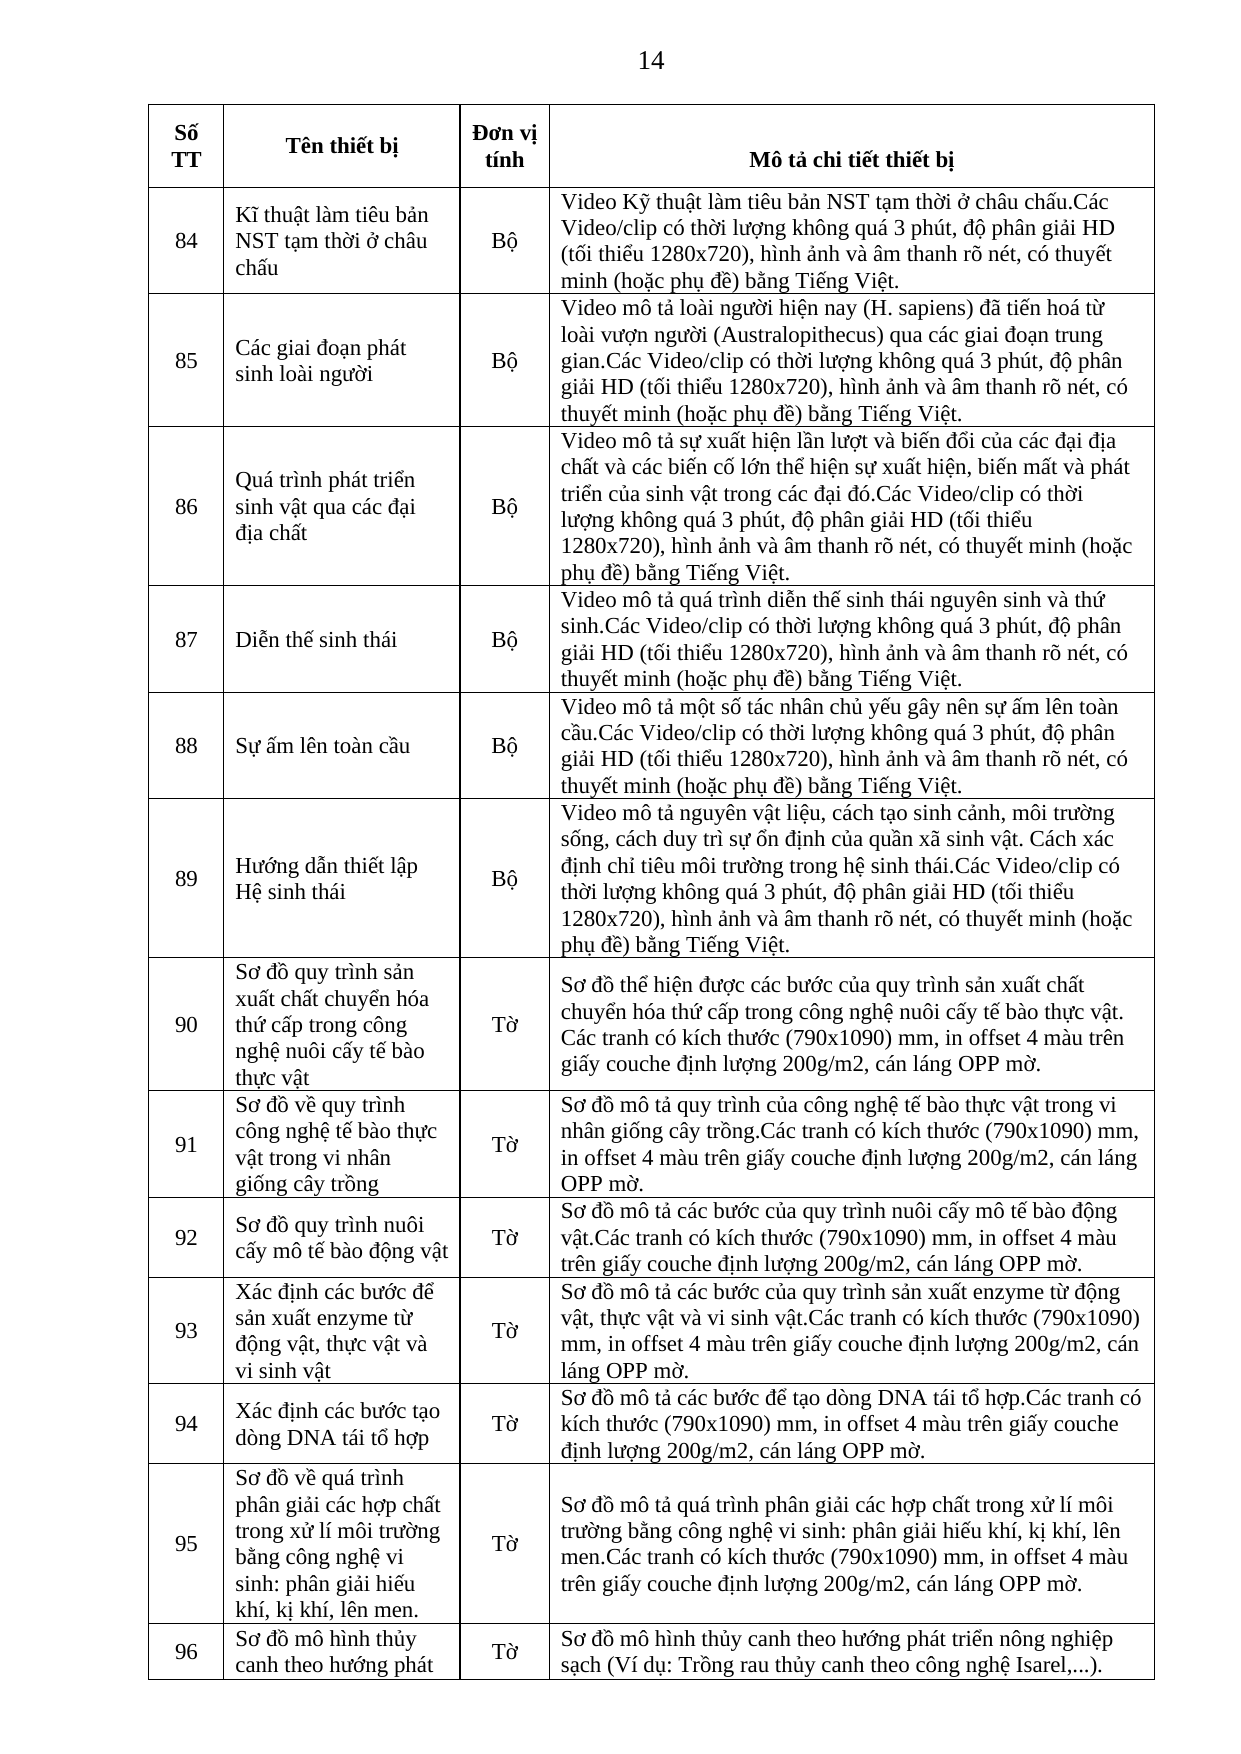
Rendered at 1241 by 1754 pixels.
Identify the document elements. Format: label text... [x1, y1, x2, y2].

table_cell Xác định các bước để sản xuất enzyme từ động vật, thực vật và vi sinh vật [224, 1278, 459, 1383]
table_cell Các giai đoạn phát sinh loài người [224, 294, 459, 426]
table_cell Video mô tả sự xuất hiện lần lượt và biến đổi của các đại địa chất và các biến cố lớn thể hiện sự xuất hiện, biến mất và phát triển của sinh vật trong các đại đó.Các Video/clip có thời lượng không quá 3 phút, độ phân giải HD (tối thiểu 1280x720), hình ảnh và âm thanh rõ nét, có thuyết minh (hoặc phụ đề) bằng Tiếng Việt. [550, 427, 1154, 585]
table_cell Tờ [461, 1624, 549, 1679]
table_cell Kĩ thuật làm tiêu bản NST tạm thời ở châu chấu [224, 188, 459, 293]
table_cell 91 [149, 1091, 223, 1197]
table_cell Sơ đồ mô tả quy trình của công nghệ tế bào thực vật trong vi nhân giống cây trồng.Các tranh có kích thước (790x1090) mm, in offset 4 màu trên giấy couche định lượng 200g/m2, cán láng OPP mờ. [550, 1091, 1154, 1197]
table_cell Sự ấm lên toàn cầu [224, 693, 459, 798]
table_cell Hướng dẫn thiết lập Hệ sinh thái [224, 799, 459, 957]
table_cell Bộ [461, 586, 549, 692]
table_cell Video mô tả một số tác nhân chủ yếu gây nên sự ấm lên toàn cầu.Các Video/clip có thời lượng không quá 3 phút, độ phân giải HD (tối thiểu 1280x720), hình ảnh và âm thanh rõ nét, có thuyết minh (hoặc phụ đề) bằng Tiếng Việt. [550, 693, 1154, 798]
table_cell Video Kỹ thuật làm tiêu bản NST tạm thời ở châu chấu.Các Video/clip có thời lượng không quá 3 phút, độ phân giải HD (tối thiểu 1280x720), hình ảnh và âm thanh rõ nét, có thuyết minh (hoặc phụ đề) bằng Tiếng Việt. [550, 188, 1154, 293]
table_cell 89 [149, 799, 223, 957]
table_header Số TT [149, 105, 223, 187]
table_cell Sơ đồ quy trình nuôi cấy mô tế bào động vật [224, 1198, 459, 1277]
table_cell Bộ [461, 799, 549, 957]
table_cell Sơ đồ mô tả các bước để tạo dòng DNA tái tổ hợp.Các tranh có kích thước (790x1090) mm, in offset 4 màu trên giấy couche định lượng 200g/m2, cán láng OPP mờ. [550, 1384, 1154, 1463]
table_cell Bộ [461, 188, 549, 293]
table_cell Sơ đồ thể hiện được các bước của quy trình sản xuất chất chuyển hóa thứ cấp trong công nghệ nuôi cấy tế bào thực vật. Các tranh có kích thước (790x1090) mm, in offset 4 màu trên giấy couche định lượng 200g/m2, cán láng OPP mờ. [550, 958, 1154, 1090]
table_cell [224, 1624, 459, 1679]
table_cell Xác định các bước tạo dòng DNA tái tổ hợp [224, 1384, 459, 1463]
table_cell Tờ [461, 1198, 549, 1277]
table_cell Tờ [461, 1091, 549, 1197]
table_cell Diễn thế sinh thái [224, 586, 459, 692]
table_cell Bộ [461, 294, 549, 426]
table_cell Sơ đồ quy trình sản xuất chất chuyển hóa thứ cấp trong công nghệ nuôi cấy tế bào thực vật [224, 958, 459, 1090]
table_cell 95 [149, 1464, 223, 1622]
table_cell Sơ đồ về quy trình công nghệ tế bào thực vật trong vi nhân giống cây trồng [224, 1091, 459, 1197]
table_cell Sơ đồ mô tả các bước của quy trình nuôi cấy mô tế bào động vật.Các tranh có kích thước (790x1090) mm, in offset 4 màu trên giấy couche định lượng 200g/m2, cán láng OPP mờ. [550, 1198, 1154, 1277]
table_cell Quá trình phát triển sinh vật qua các đại địa chất [224, 427, 459, 585]
table_cell 87 [149, 586, 223, 692]
table_cell Tờ [461, 958, 549, 1090]
table_cell Video mô tả quá trình diễn thế sinh thái nguyên sinh và thứ sinh.Các Video/clip có thời lượng không quá 3 phút, độ phân giải HD (tối thiểu 1280x720), hình ảnh và âm thanh rõ nét, có thuyết minh (hoặc phụ đề) bằng Tiếng Việt. [550, 586, 1154, 692]
table_cell Sơ đồ mô tả quá trình phân giải các hợp chất trong xử lí môi trường bằng công nghệ vi sinh: phân giải hiếu khí, kị khí, lên men.Các tranh có kích thước (790x1090) mm, in offset 4 màu trên giấy couche định lượng 200g/m2, cán láng OPP mờ. [550, 1464, 1154, 1622]
table_cell 85 [149, 294, 223, 426]
table_header Tên thiết bị [224, 105, 459, 187]
table_cell 90 [149, 958, 223, 1090]
table_cell Bộ [461, 693, 549, 798]
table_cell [550, 1624, 1154, 1679]
table_cell Sơ đồ về quá trình phân giải các hợp chất trong xử lí môi trường bằng công nghệ vi sinh: phân giải hiếu khí, kị khí, lên men. [224, 1464, 459, 1622]
table_cell Video mô tả nguyên vật liệu, cách tạo sinh cảnh, môi trường sống, cách duy trì sự ổn định của quần xã sinh vật. Cách xác định chỉ tiêu môi trường trong hệ sinh thái.Các Video/clip có thời lượng không quá 3 phút, độ phân giải HD (tối thiểu 1280x720), hình ảnh và âm thanh rõ nét, có thuyết minh (hoặc phụ đề) bằng Tiếng Việt. [550, 799, 1154, 957]
table_cell 86 [149, 427, 223, 585]
table_cell 96 [149, 1624, 223, 1679]
table_cell Sơ đồ mô tả các bước của quy trình sản xuất enzyme từ động vật, thực vật và vi sinh vật.Các tranh có kích thước (790x1090) mm, in offset 4 màu trên giấy couche định lượng 200g/m2, cán láng OPP mờ. [550, 1278, 1154, 1383]
table_cell Bộ [461, 427, 549, 585]
table_header Đơn vị tính [461, 105, 549, 187]
table_cell 94 [149, 1384, 223, 1463]
table_cell 84 [149, 188, 223, 293]
table_cell Tờ [461, 1464, 549, 1622]
table_cell 93 [149, 1278, 223, 1383]
table_cell Video mô tả loài người hiện nay (H. sapiens) đã tiến hoá từ loài vượn người (Australopithecus) qua các giai đoạn trung gian.Các Video/clip có thời lượng không quá 3 phút, độ phân giải HD (tối thiểu 1280x720), hình ảnh và âm thanh rõ nét, có thuyết minh (hoặc phụ đề) bằng Tiếng Việt. [550, 294, 1154, 426]
table_cell 88 [149, 693, 223, 798]
table_cell 92 [149, 1198, 223, 1277]
table_cell Tờ [461, 1384, 549, 1463]
table_cell Tờ [461, 1278, 549, 1383]
table_header Mô tả chi tiết thiết bị [550, 105, 1154, 187]
